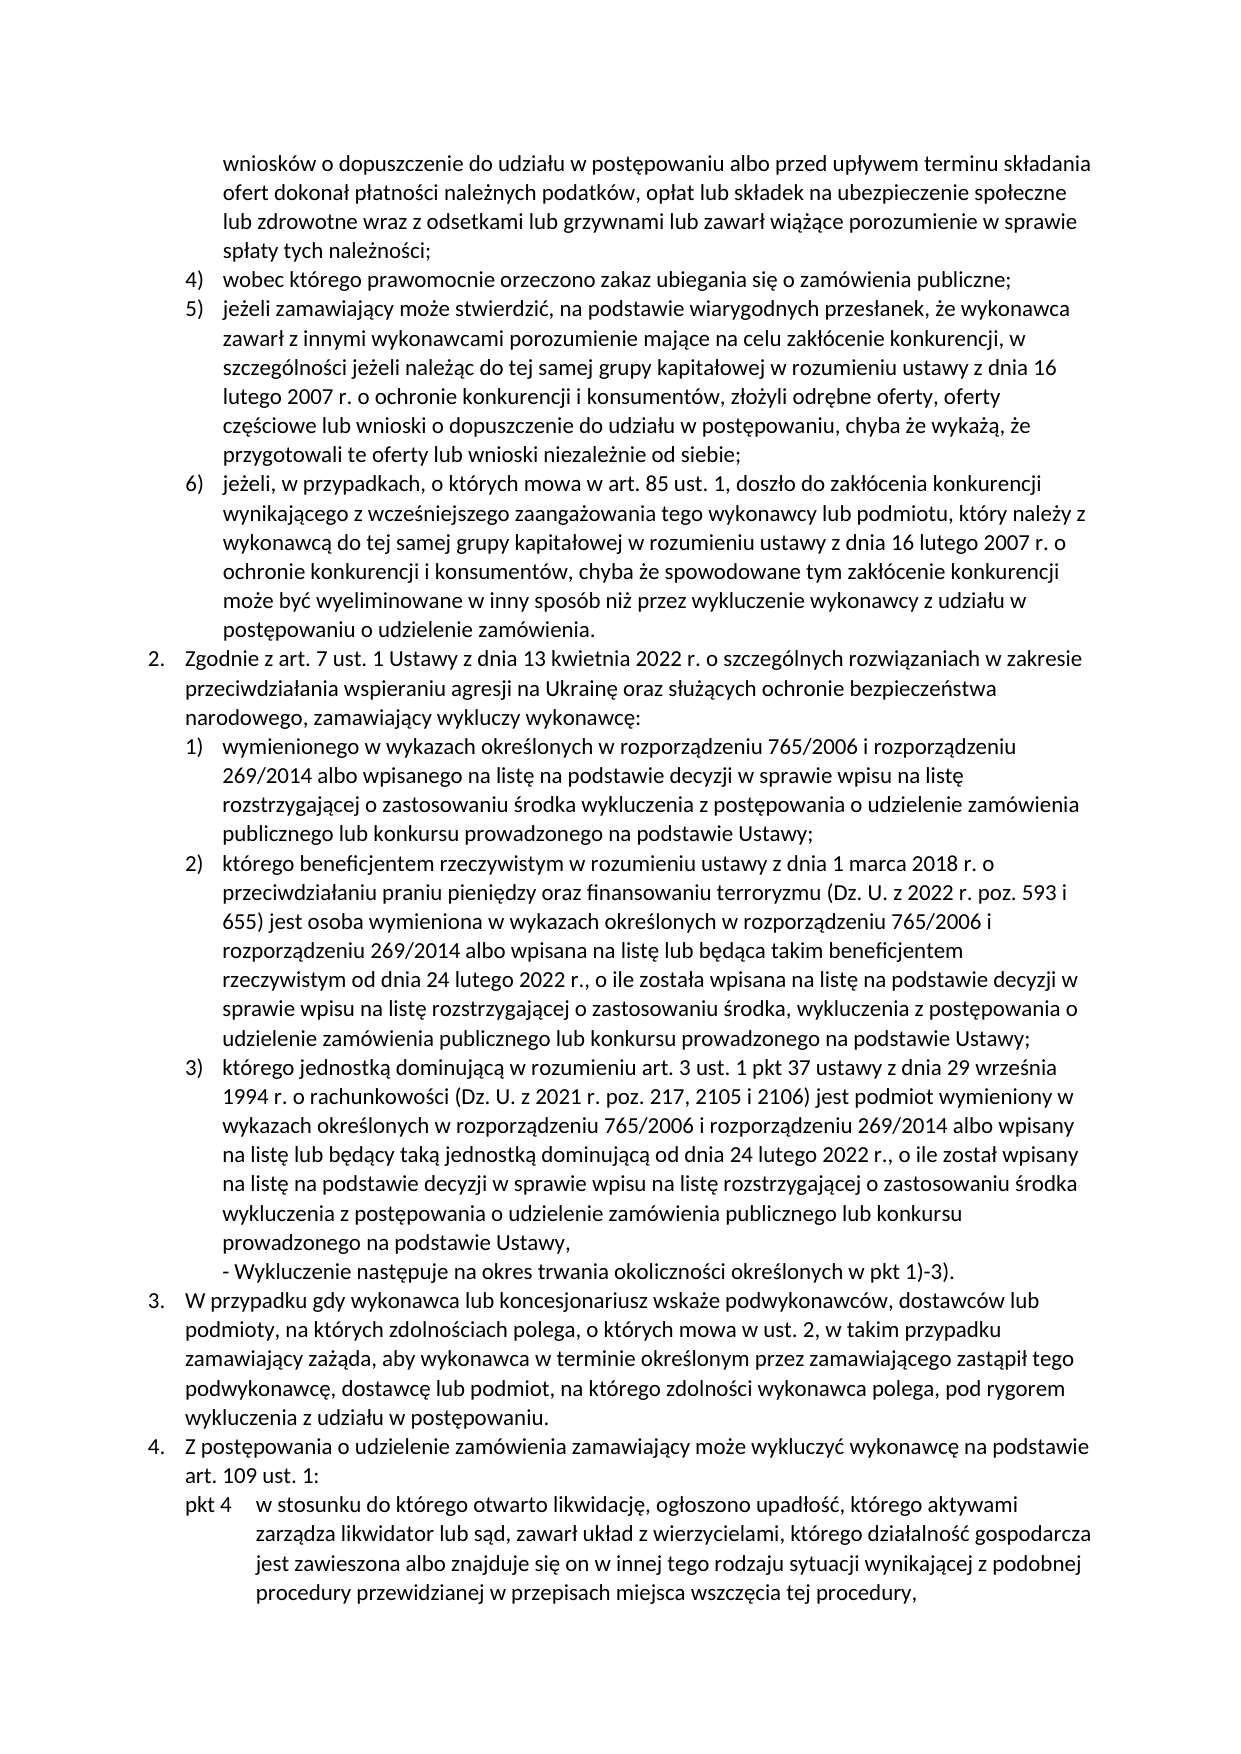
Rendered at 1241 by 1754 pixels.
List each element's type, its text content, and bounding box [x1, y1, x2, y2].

list wobec którego prawomocnie orzeczono zakaz ubiegania się o zamówienia publiczne; [185, 264, 1093, 293]
list którego jednostką dominującą w rozumieniu art. 3 ust. 1 pkt 37 ustawy z dnia 29 września 1994 r. o rachunkowości (Dz. U. z 2021 r. poz. 217, 2105 i 2106) jest podmiot wymieniony w wykazach określonych w rozporządzeniu 765/2006 i rozporządzeniu 269/2014 albo wpisany na listę lub będący taką jednostką dominującą od dnia 24 lutego 2022 r., o ile został wpisany na listę na podstawie decyzji w sprawie wpisu na listę rozstrzygającej o zastosowaniu środka wykluczenia z postępowania o udzielenie zamówienia publicznego lub konkursu prowadzonego na podstawie Ustawy, [185, 1052, 1093, 1256]
text - Wykluczenie następuje na okres trwania okoliczności określonych w pkt 1)-3). [222, 1256, 1093, 1285]
list jeżeli zamawiający może stwierdzić, na podstawie wiarygodnych przesłanek, że wykonawca zawarł z innymi wykonawcami porozumienie mające na celu zakłócenie konkurencji, w szczególności jeżeli należąc do tej samej grupy kapitałowej w rozumieniu ustawy z dnia 16 lutego 2007 r. o ochronie konkurencji i konsumentów, złożyli odrębne oferty, oferty częściowe lub wnioski o dopuszczenie do udziału w postępowaniu, chyba że wykażą, że przygotowali te oferty lub wnioski niezależnie od siebie; [185, 293, 1093, 468]
list Zgodnie z art. 7 ust. 1 Ustawy z dnia 13 kwietnia 2022 r. o szczególnych rozwiązaniach w zakresie przeciwdziałania wspieraniu agresji na Ukrainę oraz służących ochronie bezpieczeństwa narodowego, zamawiający wykluczy wykonawcę: [148, 643, 1093, 731]
list W przypadku gdy wykonawca lub koncesjonariusz wskaże podwykonawców, dostawców lub podmioty, na których zdolnościach polega, o których mowa w ust. 2, w takim przypadku zamawiający zażąda, aby wykonawca w terminie określonym przez zamawiającego zastąpił tego podwykonawcę, dostawcę lub podmiot, na którego zdolności wykonawca polega, pod rygorem wykluczenia z udziału w postępowaniu. [148, 1285, 1093, 1431]
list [185, 148, 1093, 264]
list wymienionego w wykazach określonych w rozporządzeniu 765/2006 i rozporządzeniu 269/2014 albo wpisanego na listę na podstawie decyzji w sprawie wpisu na listę rozstrzygającej o zastosowaniu środka wykluczenia z postępowania o udzielenie zamówienia publicznego lub konkursu prowadzonego na podstawie Ustawy; [185, 731, 1093, 848]
list którego beneficjentem rzeczywistym w rozumieniu ustawy z dnia 1 marca 2018 r. o przeciwdziałaniu praniu pieniędzy oraz finansowaniu terroryzmu (Dz. U. z 2022 r. poz. 593 i 655) jest osoba wymieniona w wykazach określonych w rozporządzeniu 765/2006 i rozporządzeniu 269/2014 albo wpisana na listę lub będąca takim beneficjentem rzeczywistym od dnia 24 lutego 2022 r., o ile została wpisana na listę na podstawie decyzji w sprawie wpisu na listę rozstrzygającej o zastosowaniu środka, wykluczenia z postępowania o udzielenie zamówienia publicznego lub konkursu prowadzonego na podstawie Ustawy; [185, 848, 1093, 1052]
list jeżeli, w przypadkach, o których mowa w art. 85 ust. 1, doszło do zakłócenia konkurencji wynikającego z wcześniejszego zaangażowania tego wykonawcy lub podmiotu, który należy z wykonawcą do tej samej grupy kapitałowej w rozumieniu ustawy z dnia 16 lutego 2007 r. o ochronie konkurencji i konsumentów, chyba że spowodowane tym zakłócenie konkurencji może być wyeliminowane w inny sposób niż przez wykluczenie wykonawcy z udziału w postępowaniu o udzielenie zamówienia. [185, 468, 1093, 643]
list w stosunku do którego otwarto likwidację, ogłoszono upadłość, którego aktywami zarządza likwidator lub sąd, zawarł układ z wierzycielami, którego działalność gospodarcza jest zawieszona albo znajduje się on w innej tego rodzaju sytuacji wynikającej z podobnej procedury przewidzianej w przepisach miejsca wszczęcia tej procedury, [185, 1489, 1093, 1606]
list Z postępowania o udzielenie zamówienia zamawiający może wykluczyć wykonawcę na podstawie art. 109 ust. 1: [148, 1431, 1093, 1489]
